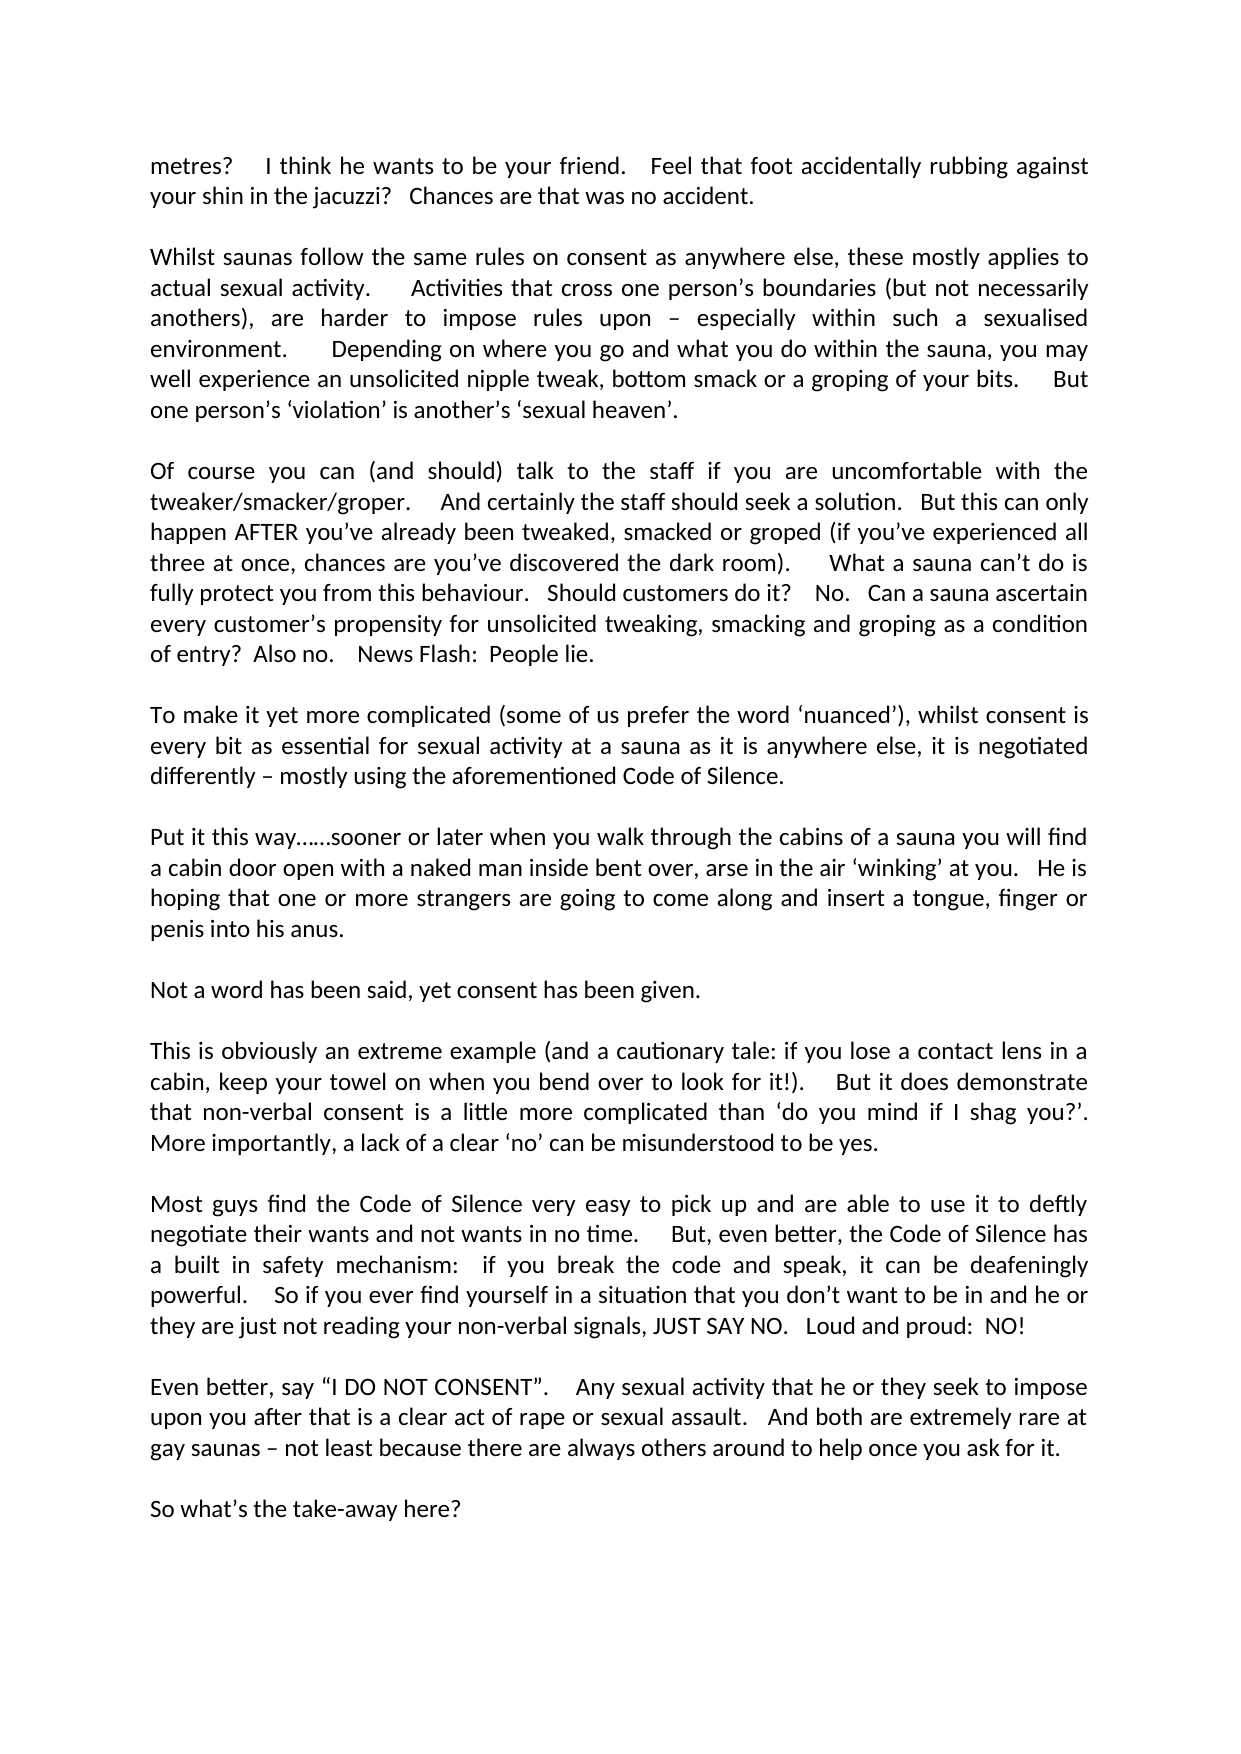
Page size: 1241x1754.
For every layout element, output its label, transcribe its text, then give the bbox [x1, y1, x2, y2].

text Of course you can (and should) talk to the staff if you are uncomfortable with the tweaker/smacker/groper. And certainly the staff should seek a solution. But this can only happen AFTER you’ve already been tweaked, smacked or groped (if you’ve experienced all three at once, chances are you’ve discovered the dark room). What a sauna can’t do is fully protect you from this behaviour. Should customers do it? No. Can a sauna ascertain every customer’s propensity for unsolicited tweaking, smacking and groping as a condition of entry? Also no. News Flash: People lie. [150, 455, 1090, 669]
text Not a word has been said, yet consent has been given. [150, 974, 1090, 1004]
text Put it this way……sooner or later when you walk through the cabins of a sauna you will find a cabin door open with a naked man inside bent over, arse in the air ‘winking’ at you. He is hoping that one or more strangers are going to come along and insert a tongue, finger or penis into his anus. [150, 821, 1090, 943]
text Even better, say “I DO NOT CONSENT”. Any sexual activity that he or they seek to impose upon you after that is a clear act of rape or sexual assault. And both are extremely rare at gay saunas – not least because there are always others around to help once you ask for it. [150, 1371, 1090, 1462]
text To make it yet more complicated (some of us prefer the word ‘nuanced’), whilst consent is every bit as essential for sexual activity at a sauna as it is anywhere else, it is negotiated differently – mostly using the aforementioned Code of Silence. [150, 699, 1090, 791]
text Most guys find the Code of Silence very easy to pick up and are able to use it to deftly negotiate their wants and not wants in no time. But, even better, the Code of Silence has a built in safety mechanism: if you break the code and speak, it can be deafeningly powerful. So if you ever find yourself in a situation that you don’t want to be in and he or they are just not reading your non-verbal signals, JUST SAY NO. Loud and proud: NO! [150, 1188, 1090, 1340]
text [150, 150, 1090, 211]
text Whilst saunas follow the same rules on consent as anywhere else, these mostly applies to actual sexual activity. Activities that cross one person’s boundaries (but not necessarily anothers), are harder to impose rules upon – especially within such a sexualised environment. Depending on where you go and what you do within the sauna, you may well experience an unsolicited nipple tweak, bottom smack or a groping of your bits. But one person’s ‘violation’ is another’s ‘sexual heaven’. [150, 242, 1090, 425]
text So what’s the take-away here? [150, 1493, 1090, 1523]
text This is obviously an extreme example (and a cautionary tale: if you lose a contact lens in a cabin, keep your towel on when you bend over to look for it!). But it does demonstrate that non-verbal consent is a little more complicated than ‘do you mind if I shag you?’. More importantly, a lack of a clear ‘no’ can be misunderstood to be yes. [150, 1035, 1090, 1157]
